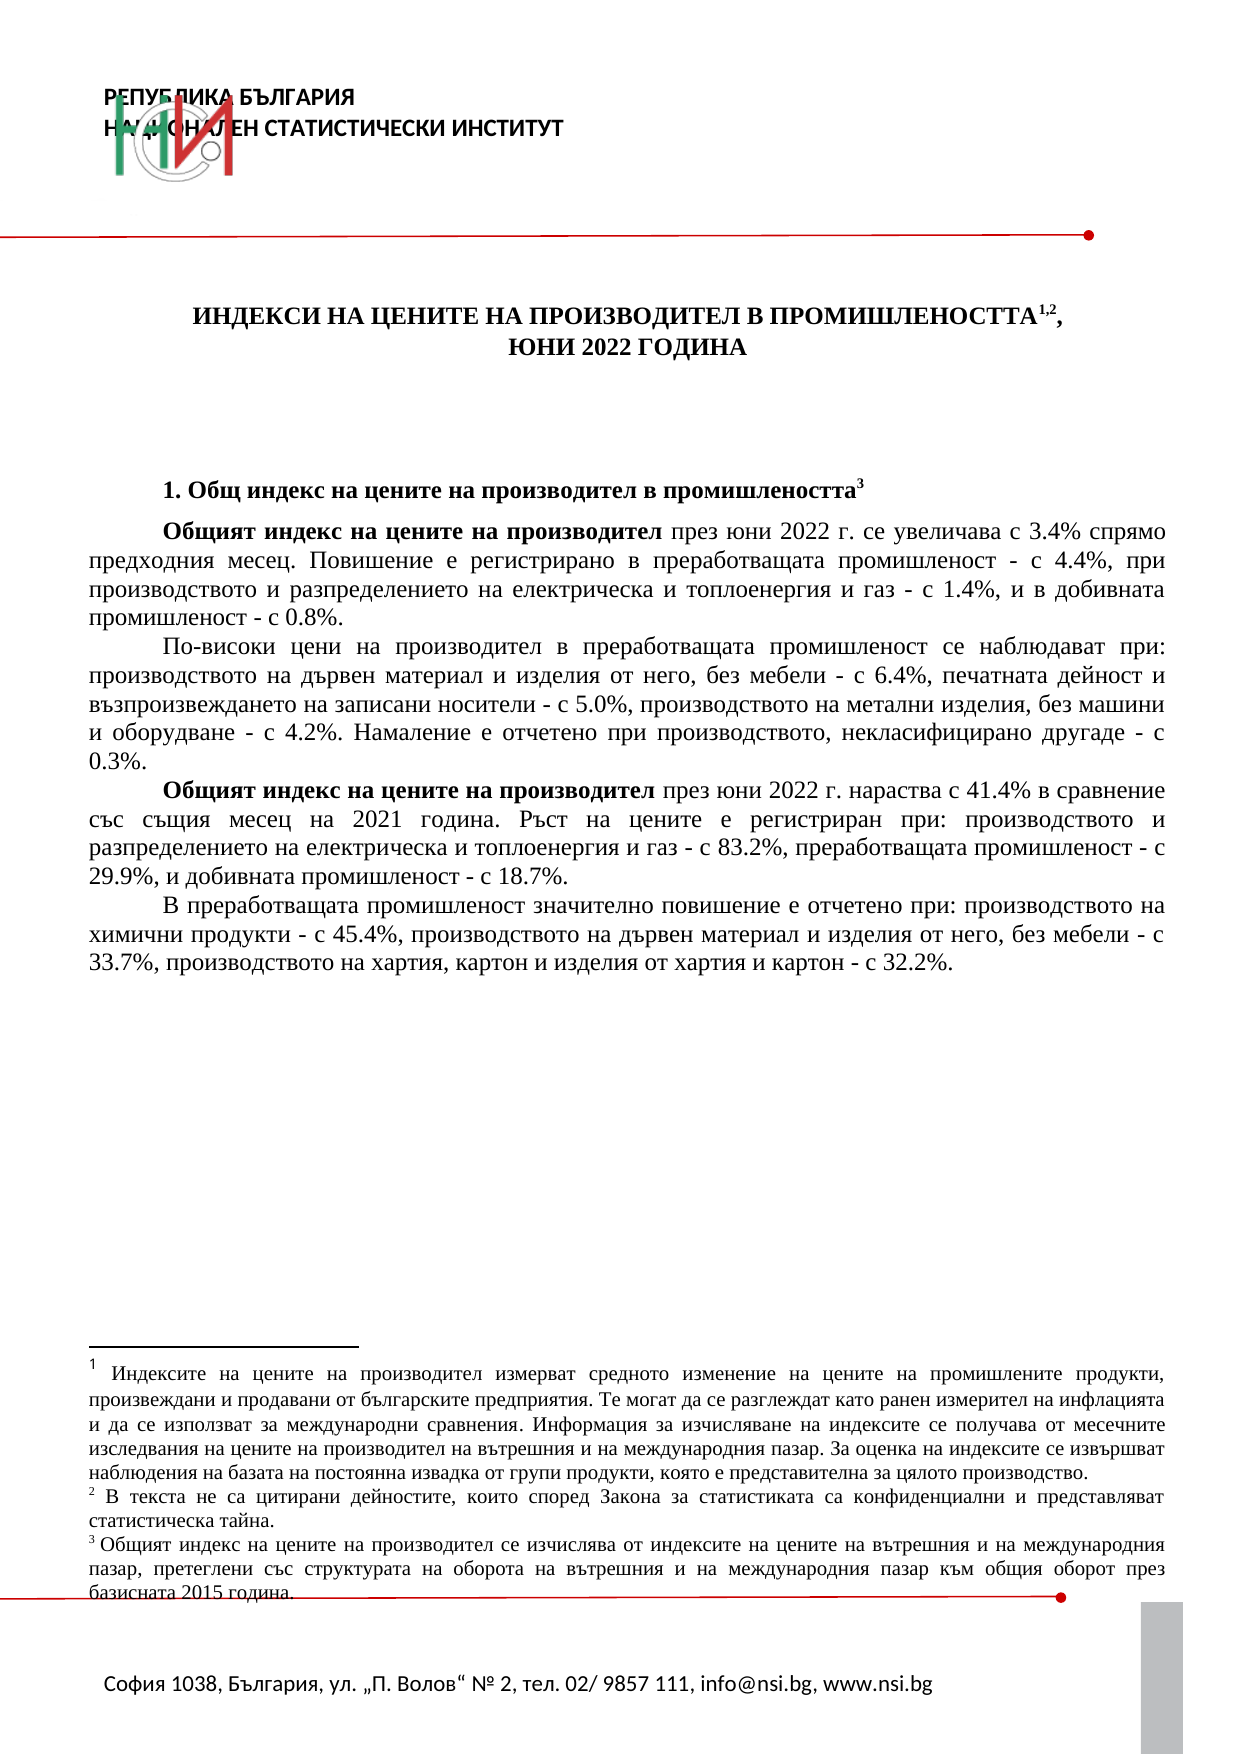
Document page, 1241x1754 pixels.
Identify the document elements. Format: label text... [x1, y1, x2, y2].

text По-високи цени на производител в преработващата промишленост се наблюдават при: производството на дървен материал и изделия от него, без мебели - с 6.4%, печатната дейност и възпроизвеждането на записани носители - с 5.0%, производството на метални изделия, без машини и оборудване - с 4.2%. Намаление е отчетено при производството, некласифицирано другаде - с 0.3%. [89, 631, 1167, 775]
text Общият индекс на цените на производител през юни 2022 г. нараства с 41.4% в сравнение със същия месец на 2021 година. Ръст на цените е регистриран при: производството и разпределението на електрическа и топлоенергия и газ - с 83.2%, преработващата промишленост - с 29.9%, и добивната промишленост - с 18.7%. [89, 775, 1167, 890]
title ЮНИ 2022 ГОДИНА [89, 330, 1167, 361]
title ИНДЕКСИ НА ЦЕНИТЕ НА ПРОИЗВОДИТЕЛ В ПРОМИШЛЕНОСТТА,, [89, 299, 1167, 330]
text В преработващата промишленост значително повишение е отчетено при: производството на химични продукти - с 45.4%, производството на дървен материал и изделия от него, без мебели - с 33.7%, производството на хартия, картон и изделия от хартия и картон - с 32.2%. [89, 890, 1167, 976]
picture [1140, 1602, 1183, 1754]
picture [0, 95, 243, 227]
text Общият индекс на цените на производител през юни 2022 г. се увеличава с 3.4% спрямо предходния месец. Повишение е регистрирано в преработващата промишленост - с 4.4%, при производството и разпределението на електрическа и топлоенергия и газ - с 1.4%, и в добивната промишленост - с 0.8%. [89, 516, 1167, 631]
list Общ индекс на цените на производител в промишлеността [89, 475, 1167, 504]
